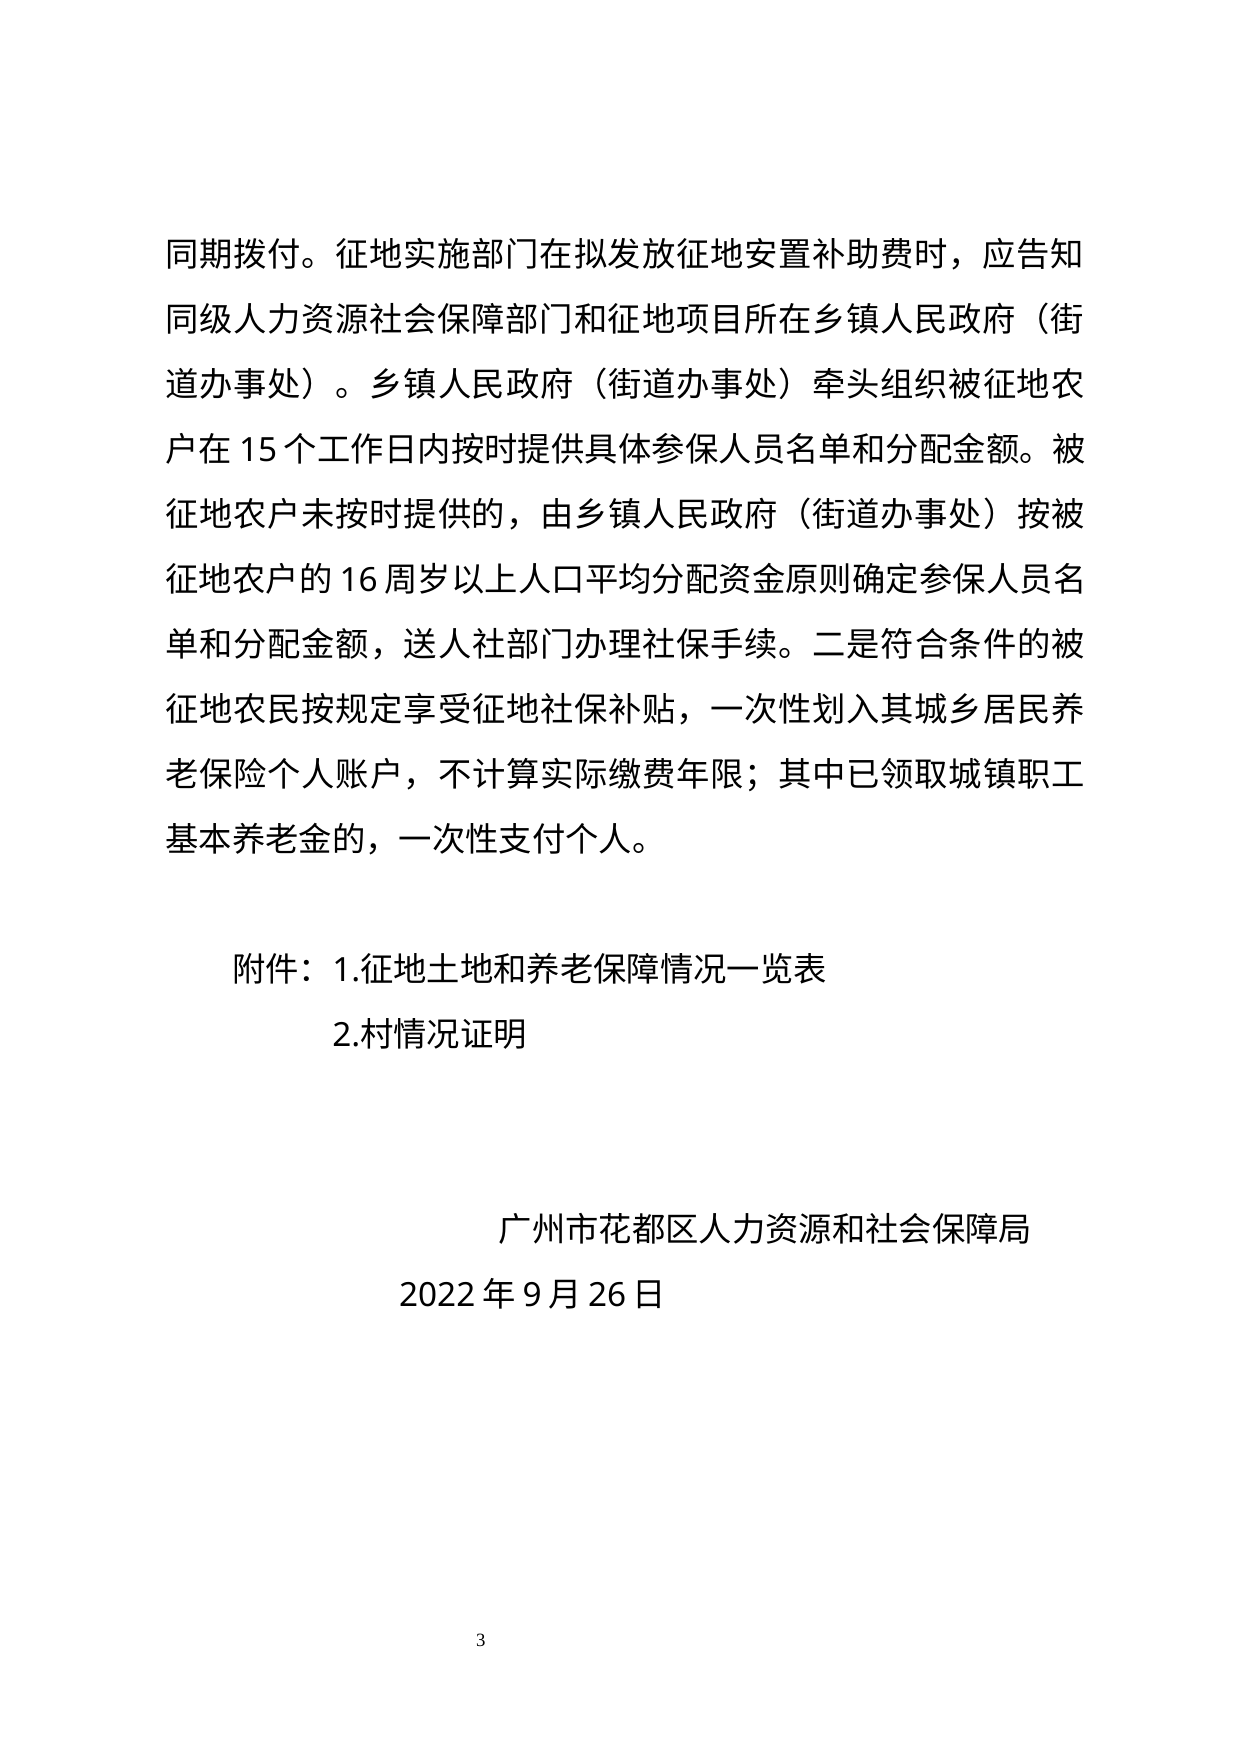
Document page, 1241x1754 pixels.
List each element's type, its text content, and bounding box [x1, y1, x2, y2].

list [165, 219, 1087, 869]
text 附件：1.征地土地和养老保障情况一览表 [165, 934, 1087, 999]
text 2022年9月26日 [165, 1259, 1087, 1324]
text 广州市花都区人力资源和社会保障局 [165, 1194, 1087, 1259]
text 2.村情况证明 [165, 999, 1087, 1064]
